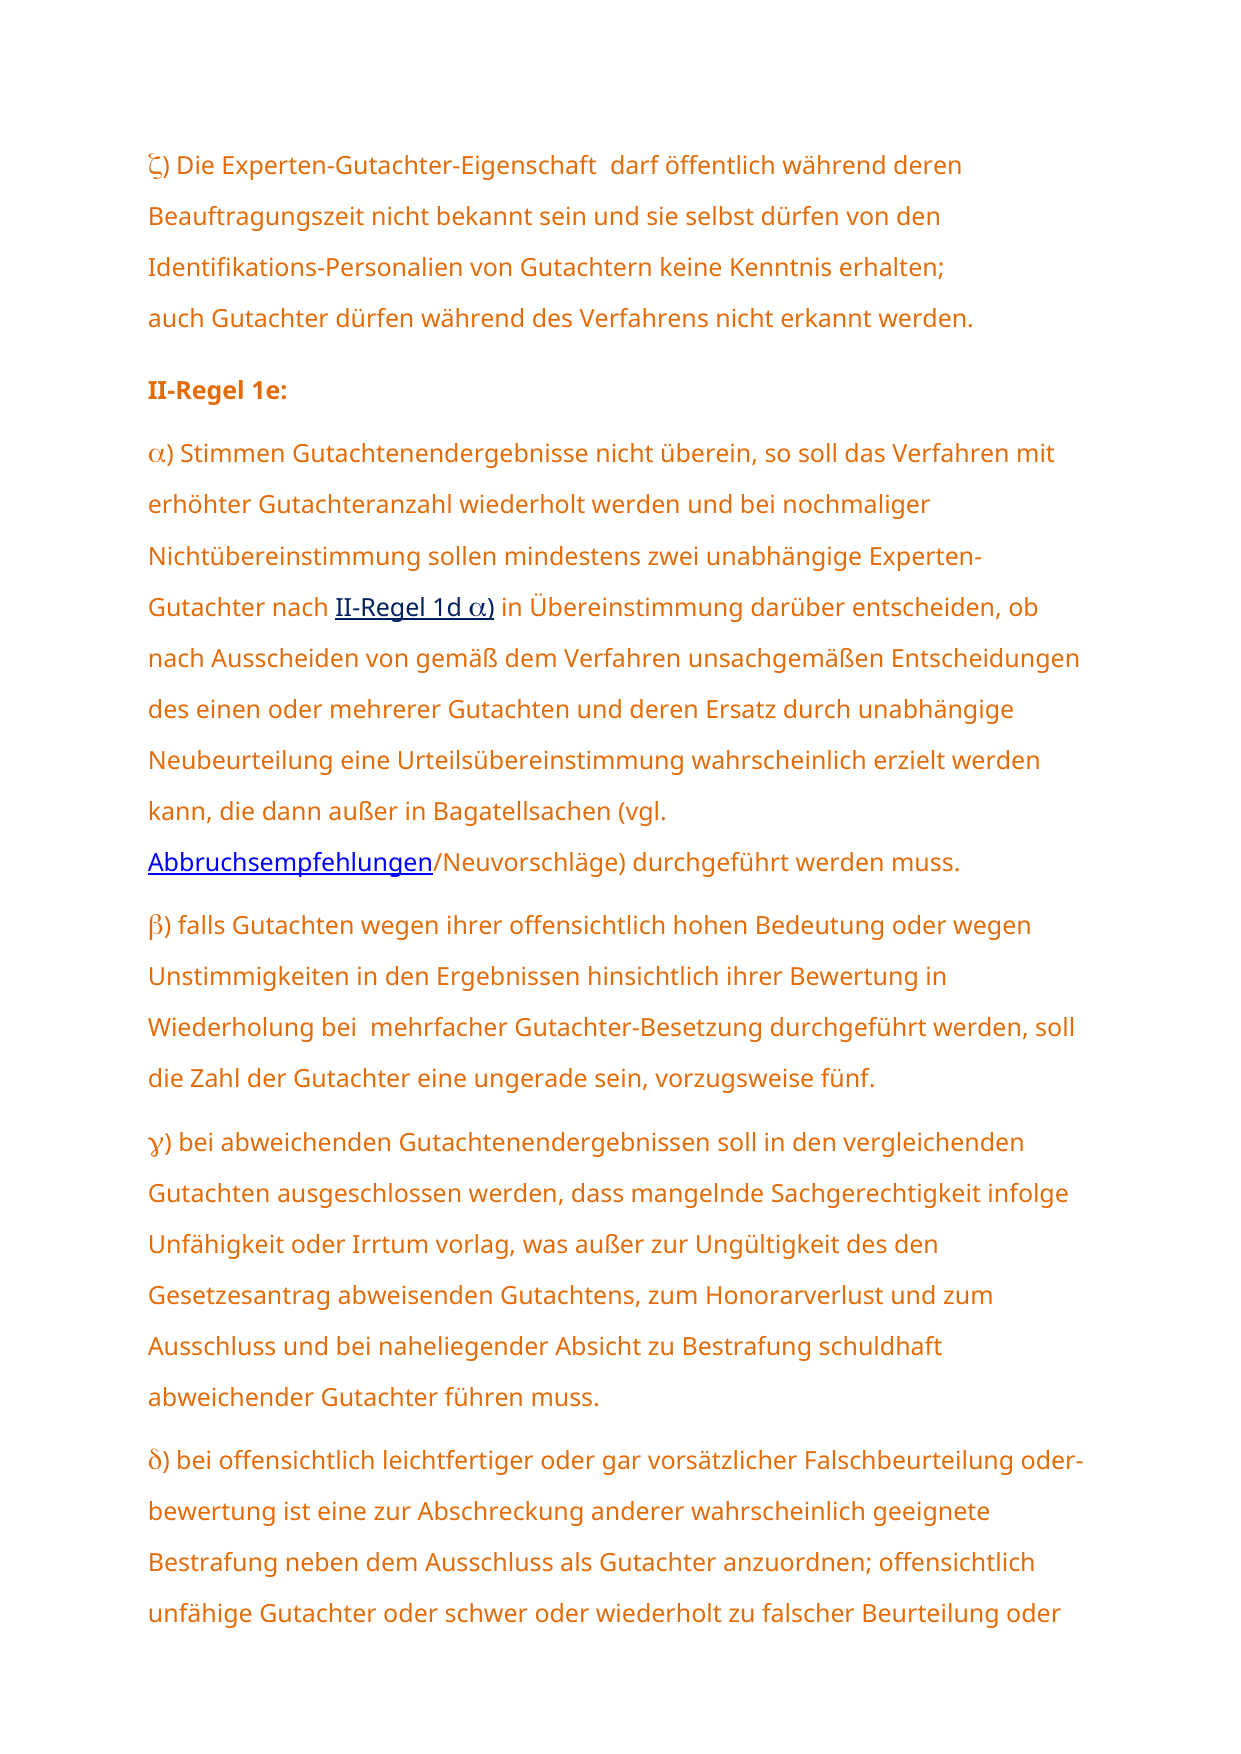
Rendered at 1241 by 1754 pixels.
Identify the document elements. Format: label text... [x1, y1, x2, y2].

text ) bei abweichenden Gutachtenendergebnissen soll in den vergleichenden Gutachten ausgeschlossen werden, dass mangelnde Sachgerechtigkeit infolge Unfähigkeit oder Irrtum vorlag, was außer zur Ungültigkeit des den Gesetzesantrag abweisenden Gutachtens, zum Honorarverlust und zum Ausschluss und bei naheliegender Absicht zu Bestrafung schuldhaft abweichender Gutachter führen muss. [148, 1124, 1093, 1414]
text ) Stimmen Gutachtenendergebnisse nicht überein, so soll das Verfahren mit erhöhter Gutachteranzahl wiederholt werden und bei nochmaliger Nichtübereinstimmung sollen mindestens zwei unabhängige Experten-Gutachter nach II-Regel 1d a) in Übereinstimmung darüber entscheiden, ob nach Ausscheiden von gemäß dem Verfahren unsachgemäßen Entscheidungen des einen oder mehrerer Gutachten und deren Ersatz durch unabhängige Neubeurteilung eine Urteilsübereinstimmung wahrscheinlich erzielt werden kann, die dann außer in Bagatellsachen (vgl. Abbruchsempfehlungen/Neuvorschläge) durchgeführt werden muss. [148, 436, 1093, 878]
text ) falls Gutachten wegen ihrer offensichtlich hohen Bedeutung oder wegen Unstimmigkeiten in den Ergebnissen hinsichtlich ihrer Bewertung in Wiederholung bei mehrfacher Gutachter-Besetzung durchgeführt werden, soll die Zahl der Gutachter eine ungerade sein, vorzugsweise fünf. [148, 908, 1093, 1095]
text II-Regel 1e: [148, 373, 1093, 407]
text ) Die Experten-Gutachter-Eigenschaft darf öffentlich während deren Beauftragungszeit nicht bekannt sein und sie selbst dürfen von den Identifikations-Personalien von Gutachtern keine Kenntnis erhalten; auch Gutachter dürfen während des Verfahrens nicht erkannt werden. [148, 148, 1093, 335]
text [148, 1443, 1093, 1630]
